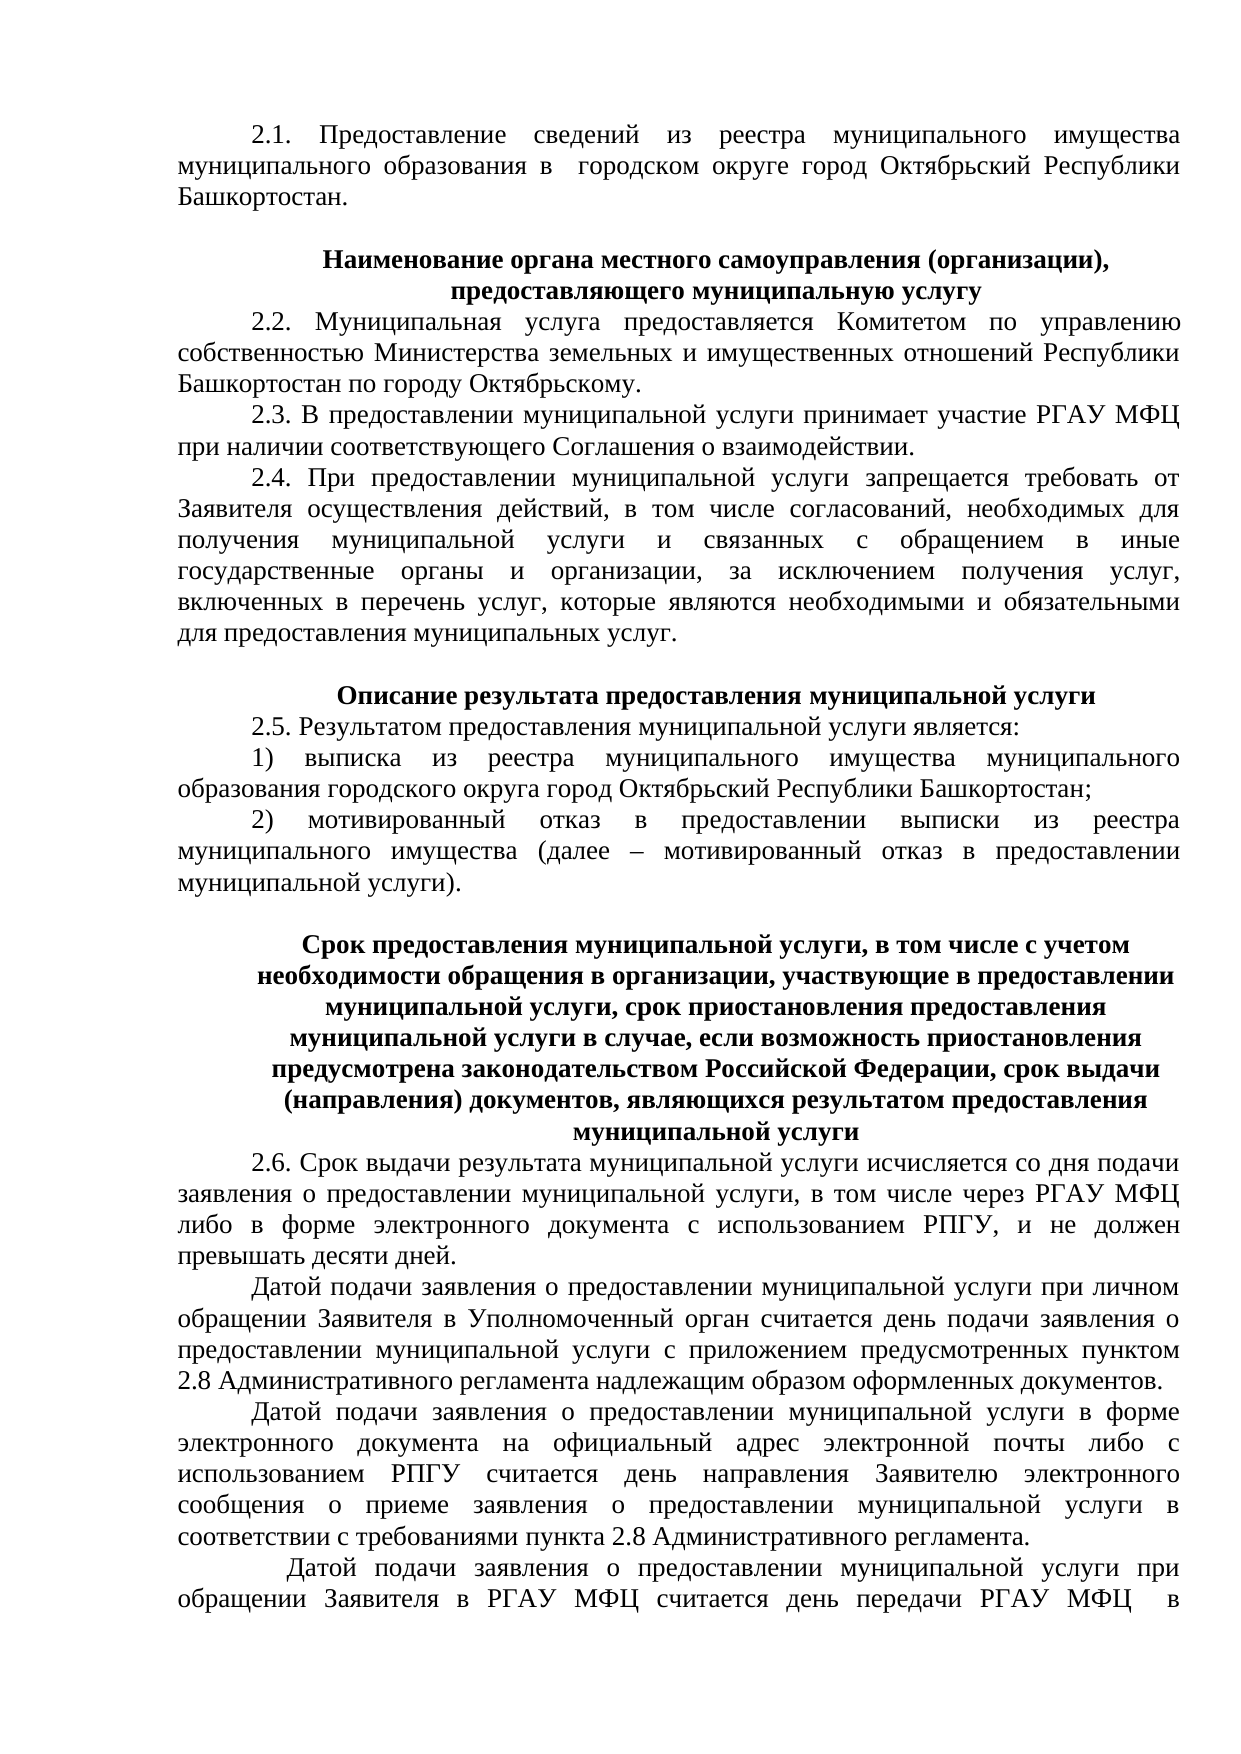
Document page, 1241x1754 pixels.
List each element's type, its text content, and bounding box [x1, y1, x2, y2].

text 2.5. Результатом предоставления муниципальной услуги является: [177, 710, 1181, 741]
text Наименование органа местного самоуправления (организации), предоставляющего муниципальную услугу [251, 243, 1181, 305]
text 1) выписка из реестра муниципального имущества муниципального образования городского округа город Октябрьский Республики Башкортостан; [177, 741, 1181, 803]
text 2.2. Муниципальная услуга предоставляется Комитетом по управлению собственностью Министерства земельных и имущественных отношений Республики Башкортостан по городу Октябрьскому. [177, 305, 1181, 398]
text Датой подачи заявления о предоставлении муниципальной услуги в форме электронного документа на официальный адрес электронной почты либо с использованием РПГУ считается день направления Заявителю электронного сообщения о приеме заявления о предоставлении муниципальной услуги в соответствии с требованиями пункта 2.8 Административного регламента. [177, 1395, 1181, 1551]
text Описание результата предоставления муниципальной услуги [177, 679, 1181, 710]
text Срок предоставления муниципальной услуги, в том числе с учетом необходимости обращения в организации, участвующие в предоставлении муниципальной услуги, срок приостановления предоставления муниципальной услуги в случае, если возможность приостановления предусмотрена законодательством Российской Федерации, срок выдачи (направления) документов, являющихся результатом предоставления муниципальной услуги [251, 928, 1181, 1146]
text 2.1. Предоставление сведений из реестра муниципального имущества муниципального образования в городском округе город Октябрьский Республики Башкортостан. [177, 118, 1181, 212]
text 2.3. В предоставлении муниципальной услуги принимает участие РГАУ МФЦ при наличии соответствующего Соглашения о взаимодействии. [177, 398, 1181, 461]
text Датой подачи заявления о предоставлении муниципальной услуги при личном обращении Заявителя в Уполномоченный орган считается день подачи заявления о предоставлении муниципальной услуги с приложением предусмотренных пунктом 2.8 Административного регламента надлежащим образом оформленных документов. [177, 1271, 1181, 1395]
text 2.4. При предоставлении муниципальной услуги запрещается требовать от Заявителя осуществления действий, в том числе согласований, необходимых для получения муниципальной услуги и связанных с обращением в иные государственные органы и организации, за исключением получения услуг, включенных в перечень услуг, которые являются необходимыми и обязательными для предоставления муниципальных услуг. [177, 461, 1181, 648]
text 2.6. Срок выдачи результата муниципальной услуги исчисляется со дня подачи заявления о предоставлении муниципальной услуги, в том числе через РГАУ МФЦ либо в форме электронного документа с использованием РПГУ, и не должен превышать десяти дней. [177, 1146, 1181, 1271]
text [177, 1551, 1181, 1613]
text 2) мотивированный отказ в предоставлении выписки из реестра муниципального имущества (далее – мотивированный отказ в предоставлении муниципальной услуги). [177, 803, 1181, 897]
